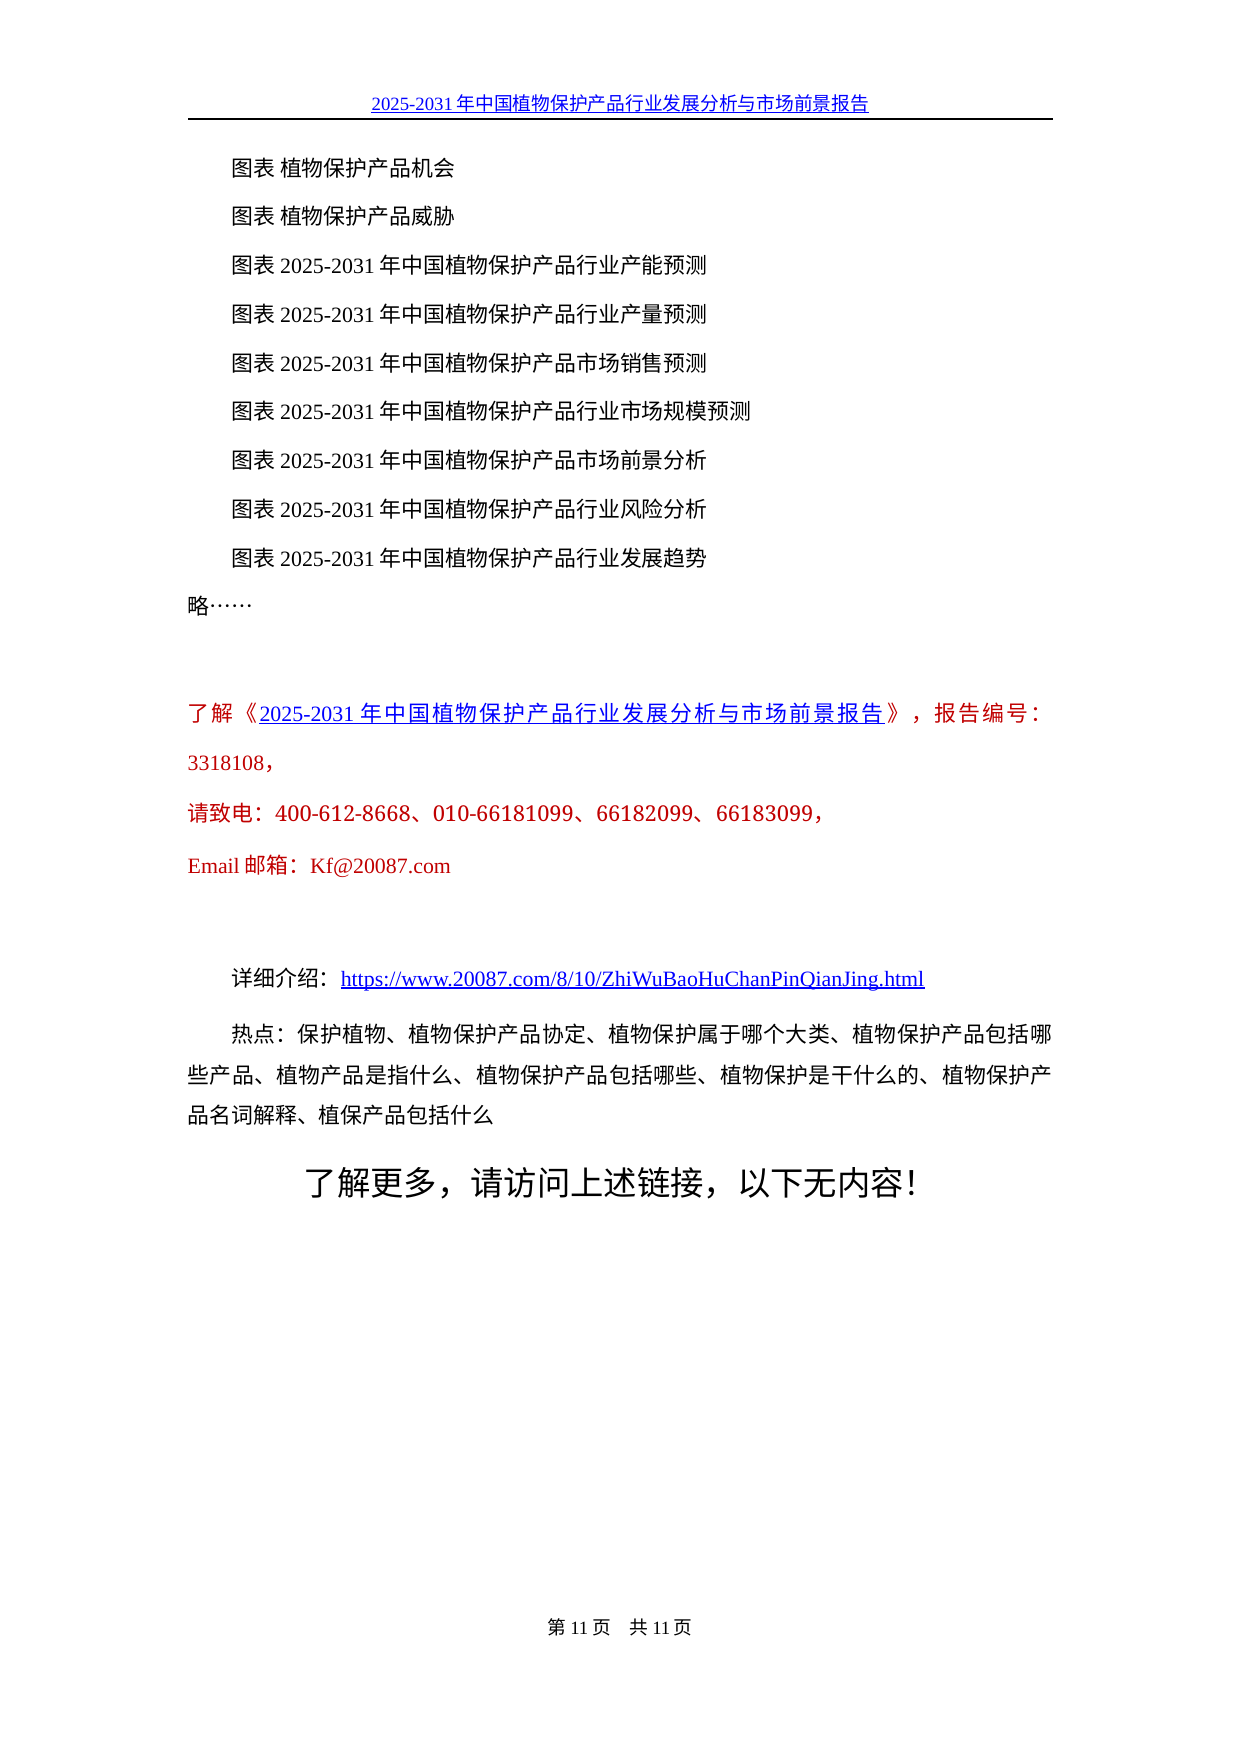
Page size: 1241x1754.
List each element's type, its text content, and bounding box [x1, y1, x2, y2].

title 了解更多，请访问上述链接，以下无内容！ [187, 1148, 1053, 1213]
text 了解《2025-2031年中国植物保护产品行业发展分析与市场前景报告》，报告编号：3318108， [187, 695, 1053, 777]
text 请致电：400-612-8668、010-66181099、66182099、66183099， [187, 796, 1053, 828]
text 热点：保护植物、植物保护产品协定、植物保护属于哪个大类、植物保护产品包括哪些产品、植物产品是指什么、植物保护产品包括哪些、植物保护是干什么的、植物保护产品名词解释、植保产品包括什么 [187, 1017, 1053, 1131]
text 详细介绍：https://www.20087.com/8/10/ZhiWuBaoHuChanPinQianJing.html [187, 960, 1053, 993]
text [187, 150, 1053, 621]
text Email邮箱：Kf@20087.com [187, 847, 1053, 880]
